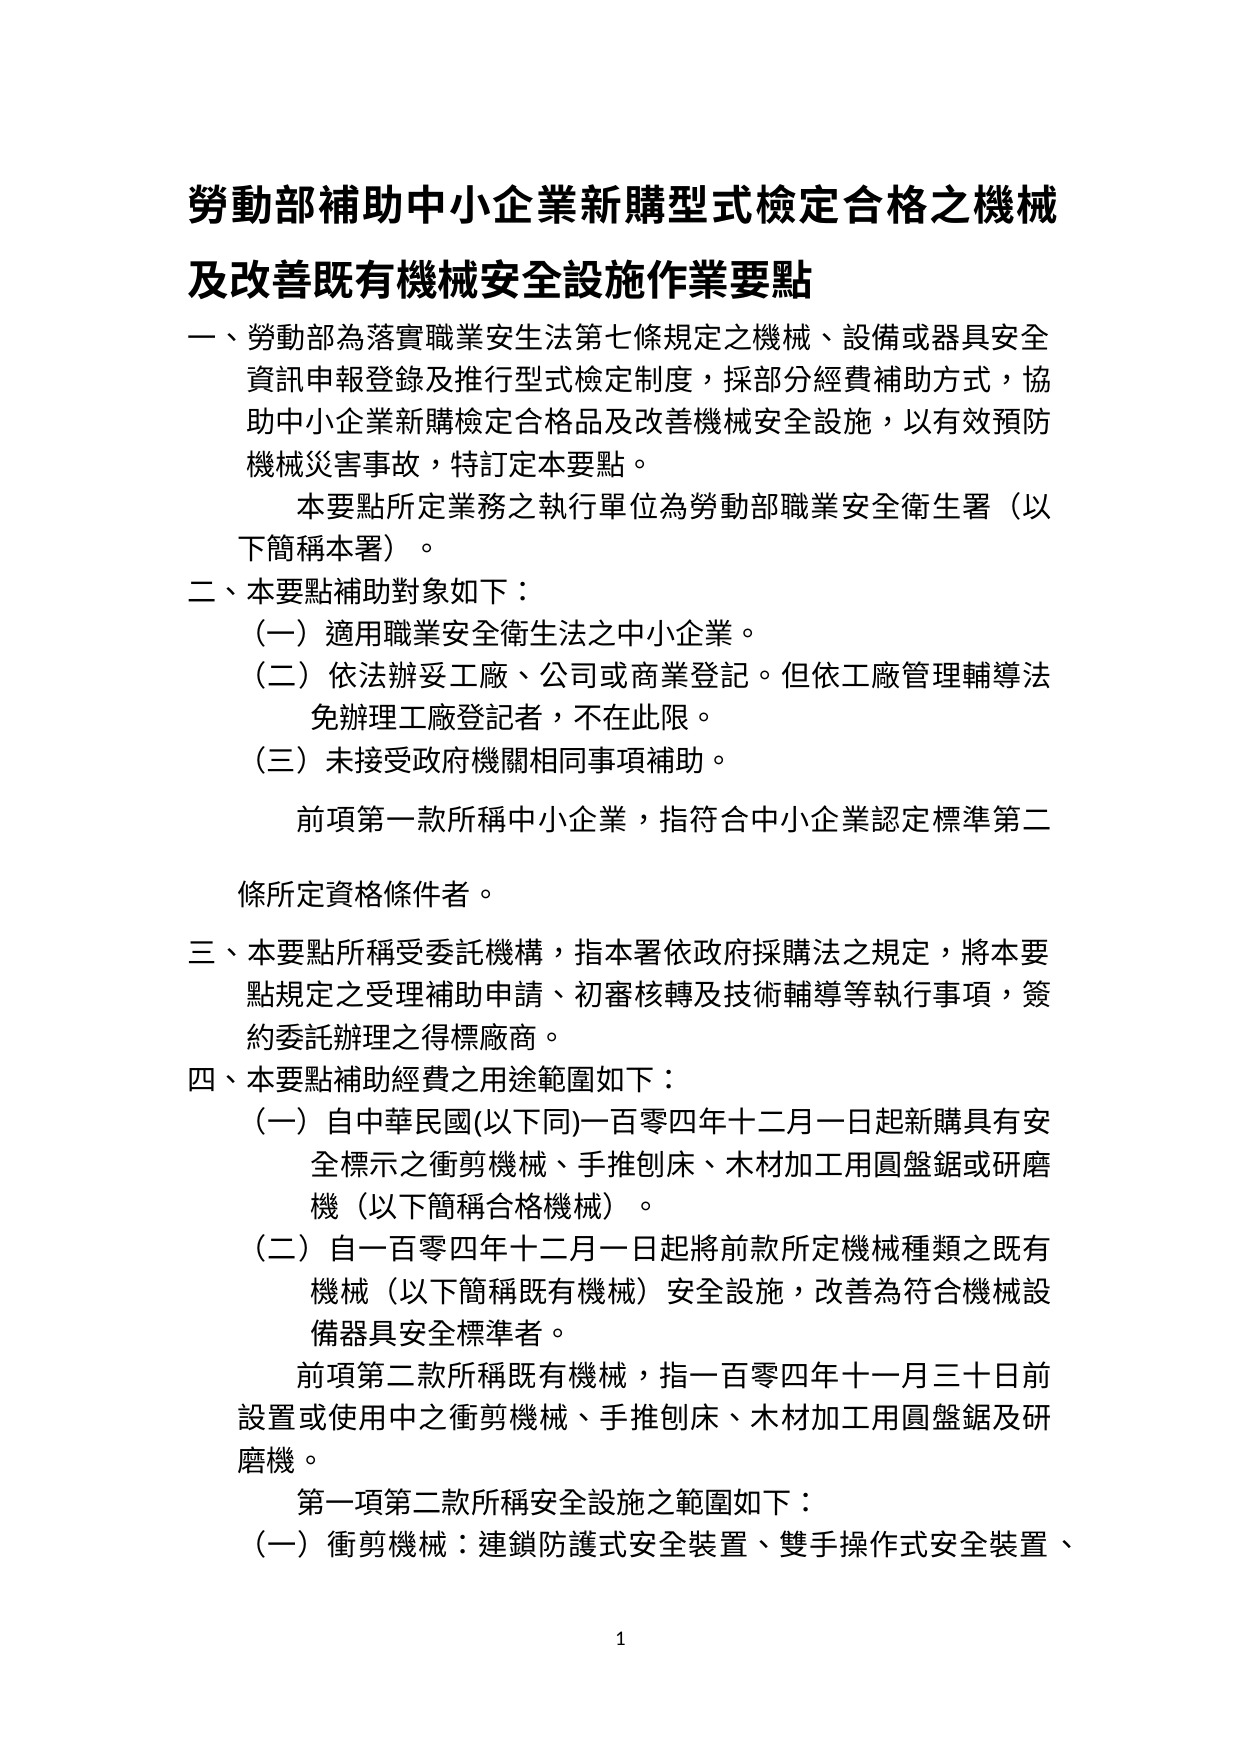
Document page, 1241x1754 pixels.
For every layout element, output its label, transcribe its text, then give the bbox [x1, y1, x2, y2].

text 三、本要點所稱受委託機構，指本署依政府採購法之規定，將本要點規定之受理補助申請、初審核轉及技術輔導等執行事項，簽約委託辦理之得標廠商。 [187, 930, 1053, 1057]
text 四、本要點補助經費之用途範圍如下： [187, 1057, 1053, 1099]
text 第一項第二款所稱安全設施之範圍如下： [237, 1479, 1053, 1522]
text （一）自中華民國(以下同)一百零四年十二月一日起新購具有安全標示之衝剪機械、手推刨床、木材加工用圓盤鋸或研磨機（以下簡稱合格機械）。 [237, 1099, 1053, 1226]
text 二、本要點補助對象如下： [187, 568, 1053, 611]
text 前項第二款所稱既有機械，指一百零四年十一月三十日前設置或使用中之衝剪機械、手推刨床、木材加工用圓盤鋸及研磨機。 [237, 1353, 1053, 1479]
text （一）適用職業安全衛生法之中小企業。 [237, 611, 1053, 653]
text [237, 1522, 1053, 1564]
text 勞動部補助中小企業新購型式檢定合格之機械及改善既有機械安全設施作業要點 [187, 164, 1059, 314]
text 一、勞動部為落實職業安生法第七條規定之機械、設備或器具安全資訊申報登錄及推行型式檢定制度，採部分經費補助方式，協助中小企業新購檢定合格品及改善機械安全設施，以有效預防機械災害事故，特訂定本要點。 [187, 314, 1053, 484]
text （二）依法辦妥工廠、公司或商業登記。但依工廠管理輔導法免辦理工廠登記者，不在此限。 [237, 653, 1053, 737]
text 本要點所定業務之執行單位為勞動部職業安全衛生署（以下簡稱本署）。 [237, 484, 1053, 568]
text （二）自一百零四年十二月一日起將前款所定機械種類之既有機械（以下簡稱既有機械）安全設施，改善為符合機械設備器具安全標準者。 [237, 1226, 1053, 1353]
text 前項第一款所稱中小企業，指符合中小企業認定標準第二條所定資格條件者。 [237, 780, 1053, 930]
text （三）未接受政府機關相同事項補助。 [237, 737, 1053, 780]
